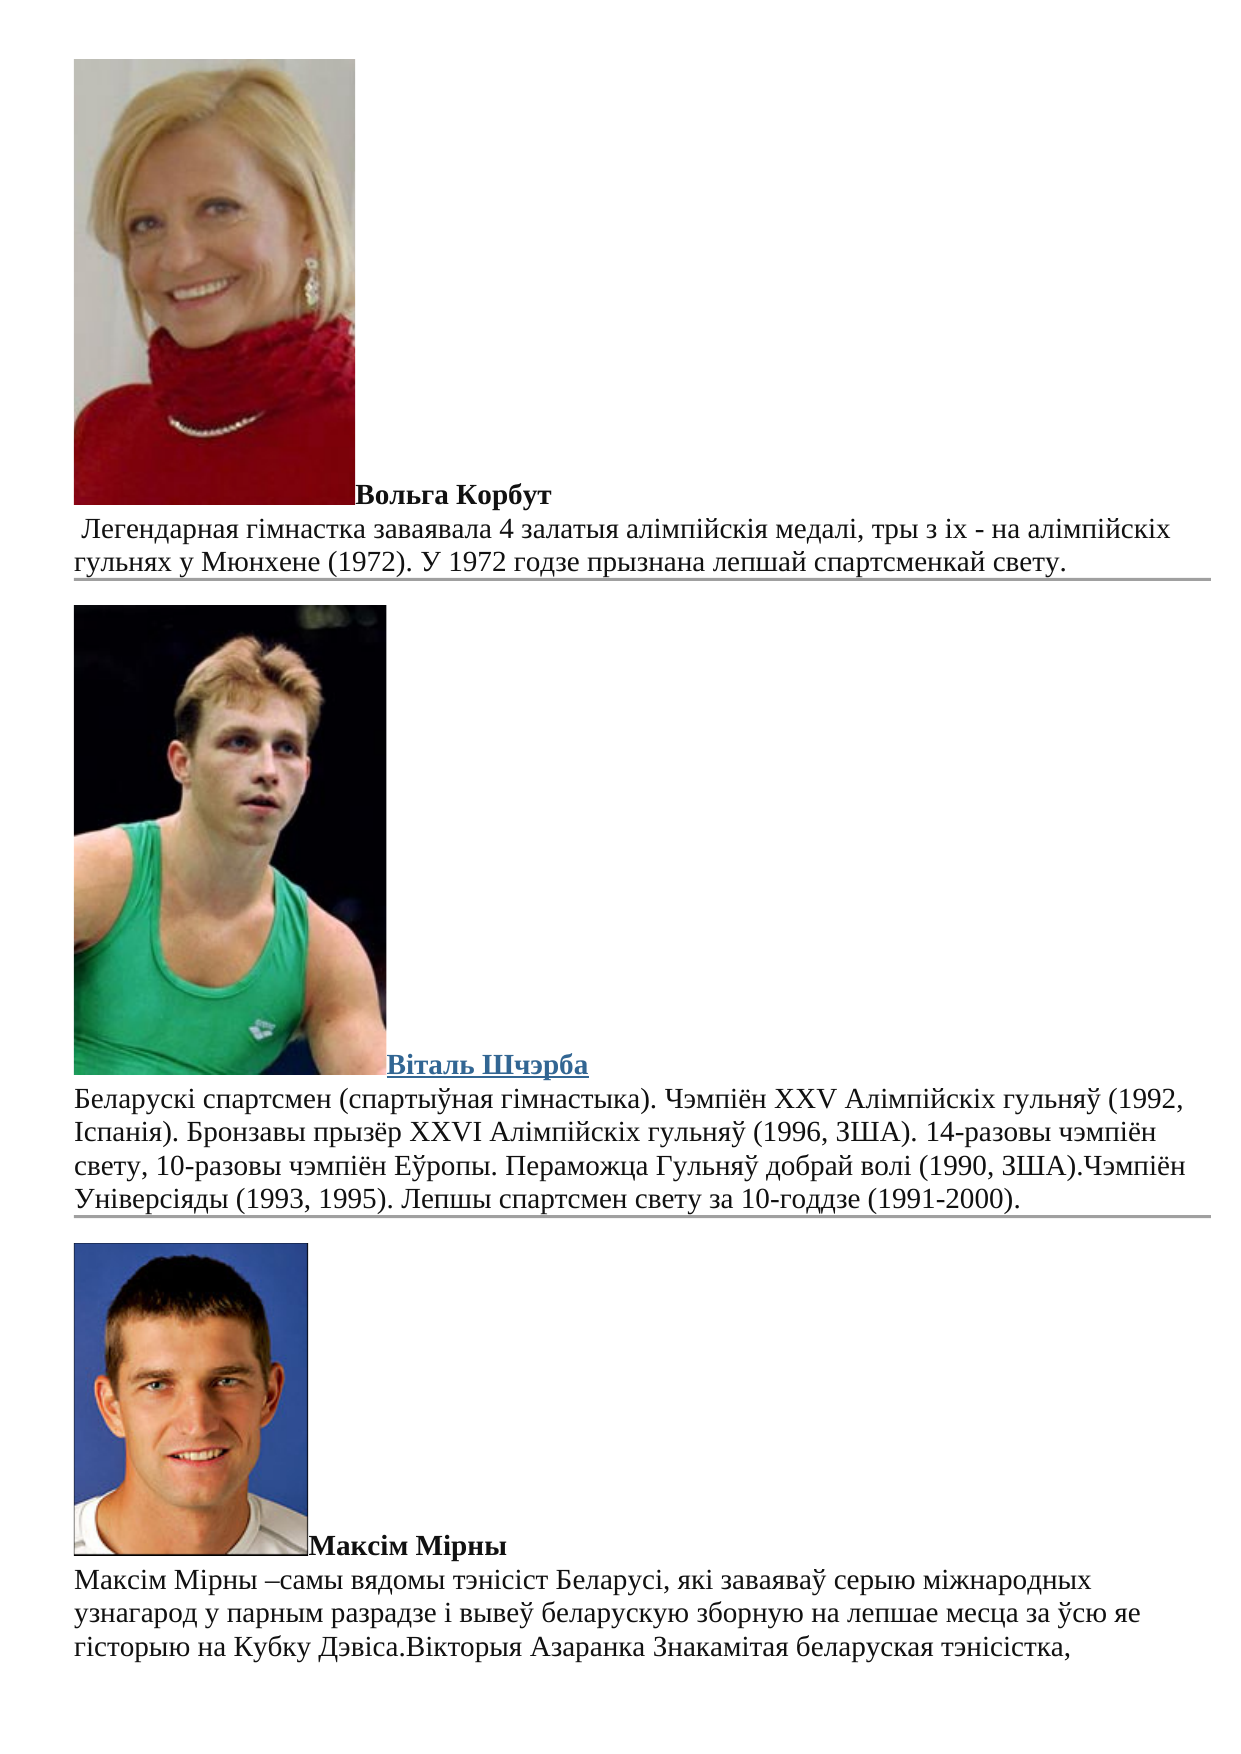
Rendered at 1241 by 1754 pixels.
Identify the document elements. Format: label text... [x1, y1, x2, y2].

text Легендарная гімнастка заваявала 4 залатыя алімпійскія медалі, тры з іх - на алімпійскіх гульнях у Мюнхене (1972). У 1972 годзе прызнана лепшай спартсменкай свету. [74, 511, 1211, 577]
text Вольга Корбут [74, 59, 1211, 511]
text Беларускі спартсмен (спартыўная гімнастыка). Чэмпіён XXV Алімпійскіх гульняў (1992, Іспанія). Бронзавы прызёр XXVI Алімпійскіх гульняў (1996, ЗША). 14-разовы чэмпіён свету, 10-разовы чэмпіён Еўропы. Пераможца Гульняў добрай волі (1990, ЗША).Чэмпіён Універсіяды (1993, 1995). Лепшы спартсмен свету за 10-годдзе (1991-2000). [74, 1081, 1211, 1215]
picture [73, 605, 387, 1075]
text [74, 1562, 1211, 1662]
picture [73, 1243, 309, 1556]
picture [73, 59, 356, 505]
text Максім Мірны [74, 1243, 1211, 1562]
